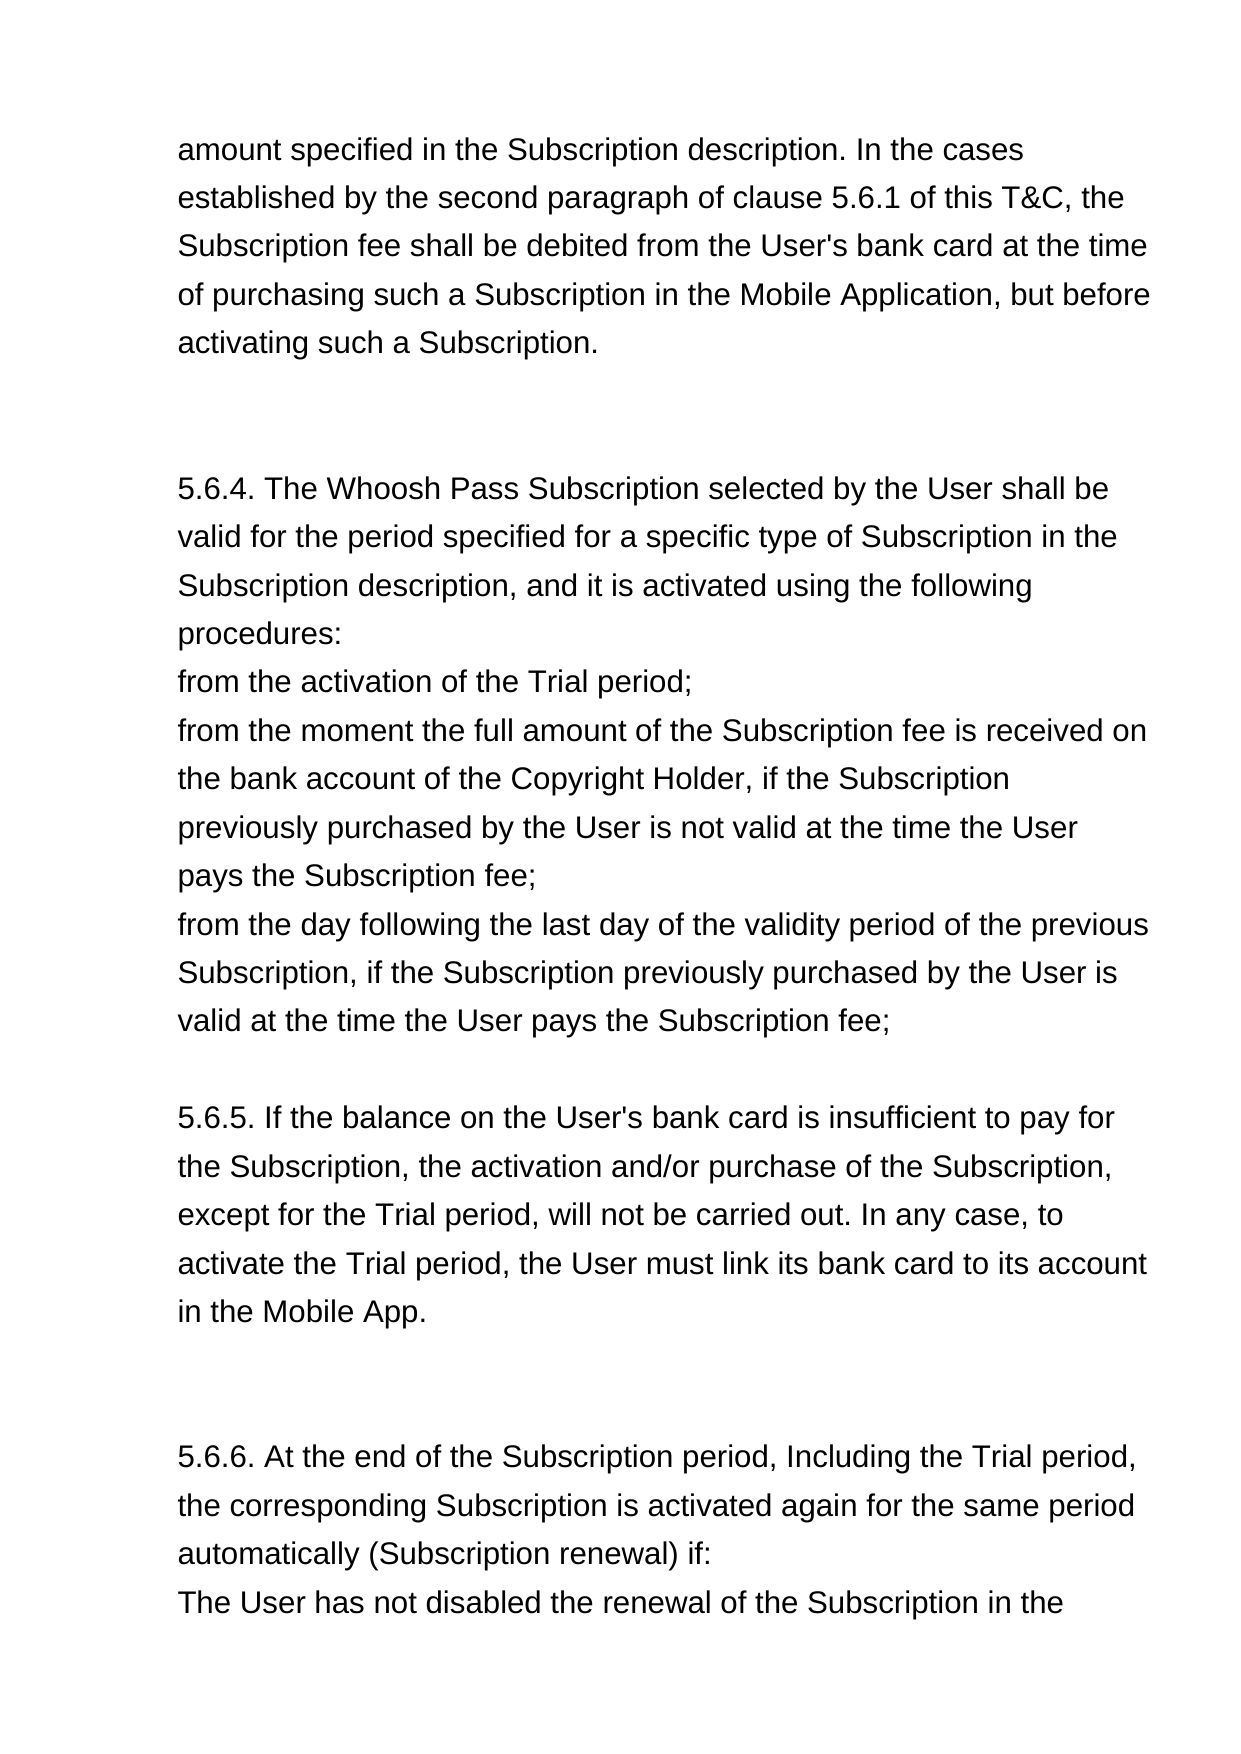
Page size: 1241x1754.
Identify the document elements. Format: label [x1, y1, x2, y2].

text [177, 118, 1152, 1620]
